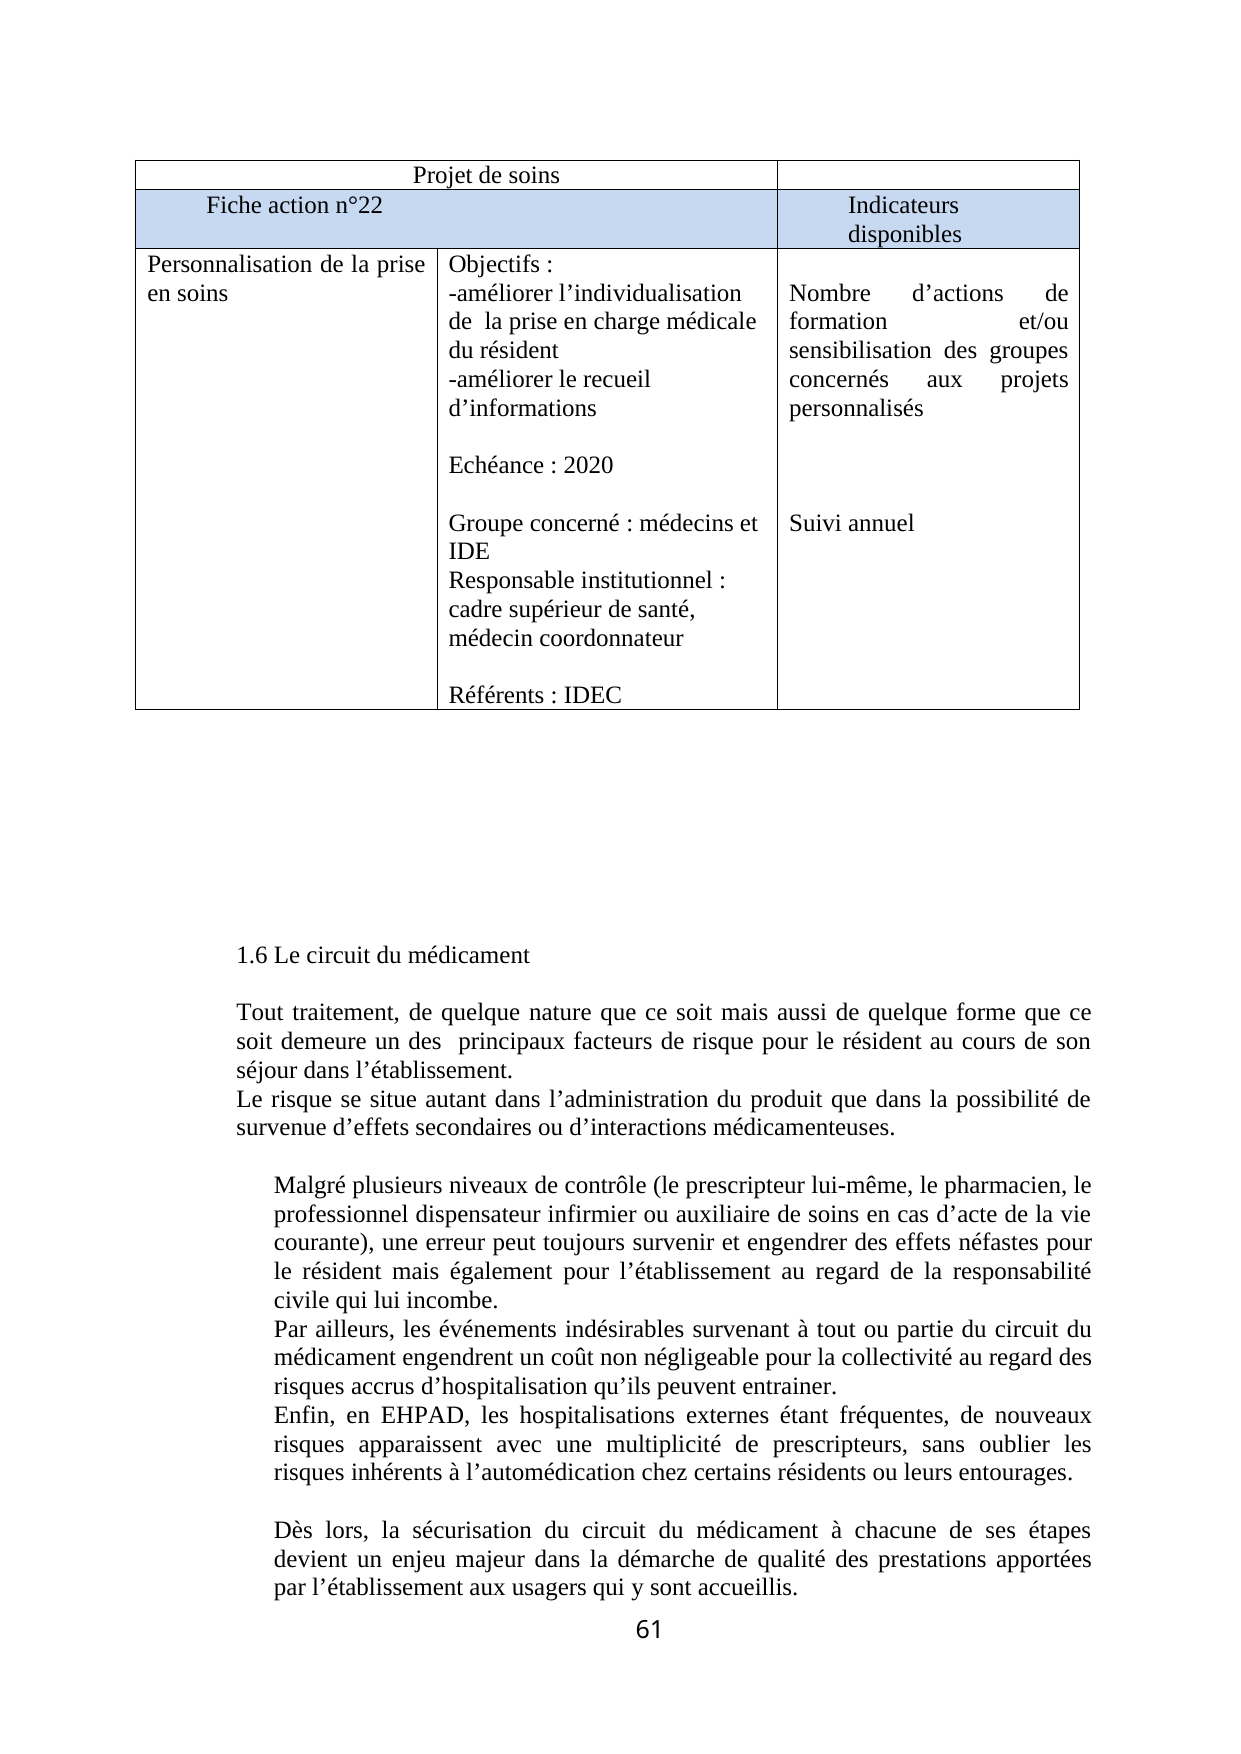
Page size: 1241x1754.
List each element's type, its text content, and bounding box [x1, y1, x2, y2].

table_cell Personnalisation de la prise en soins [136, 249, 437, 709]
table_cell Nombre d’actions de formation et/ou sensibilisation des groupes concernés aux projets personnalisés Suivi annuel [778, 249, 1079, 709]
list Le circuit du médicament [236, 940, 1093, 969]
list Dès lors, la sécurisation du circuit du médicament à chacune de ses étapes devient un enjeu majeur dans la démarche de qualité des prestations apportées par l’établissement aux usagers qui y sont accueillis. [274, 1515, 1093, 1601]
table_header Projet de soins [136, 161, 777, 189]
table_cell Indicateurs disponibles [778, 190, 1079, 248]
table_cell Objectifs : -améliorer l’individualisation de la prise en charge médicale du résident -améliorer le recueil d’informations Echéance : 2020 Groupe concerné : médecins et IDE Responsable institutionnel : cadre supérieur de santé, médecin coordonnateur Référents : IDEC [438, 249, 777, 709]
text Tout traitement, de quelque nature que ce soit mais aussi de quelque forme que ce soit demeure un des principaux facteurs de risque pour le résident au cours de son séjour dans l’établissement. [236, 997, 1093, 1084]
list Malgré plusieurs niveaux de contrôle (le prescripteur lui-même, le pharmacien, le professionnel dispensateur infirmier ou auxiliaire de soins en cas d’acte de la vie courante), une erreur peut toujours survenir et engendrer des effets néfastes pour le résident mais également pour l’établissement au regard de la responsabilité civile qui lui incombe. [274, 1170, 1093, 1314]
list Par ailleurs, les événements indésirables survenant à tout ou partie du circuit du médicament engendrent un coût non négligeable pour la collectivité au regard des risques accrus d’hospitalisation qu’ils peuvent entrainer. [274, 1314, 1093, 1400]
list Enfin, en EHPAD, les hospitalisations externes étant fréquentes, de nouveaux risques apparaissent avec une multiplicité de prescripteurs, sans oublier les risques inhérents à l’automédication chez certains résidents ou leurs entourages. [274, 1400, 1093, 1486]
table_cell Fiche action n°22 [136, 190, 777, 248]
text Le risque se situe autant dans l’administration du produit que dans la possibilité de survenue d’effets secondaires ou d’interactions médicamenteuses. [236, 1084, 1093, 1141]
table_header [778, 161, 1079, 189]
